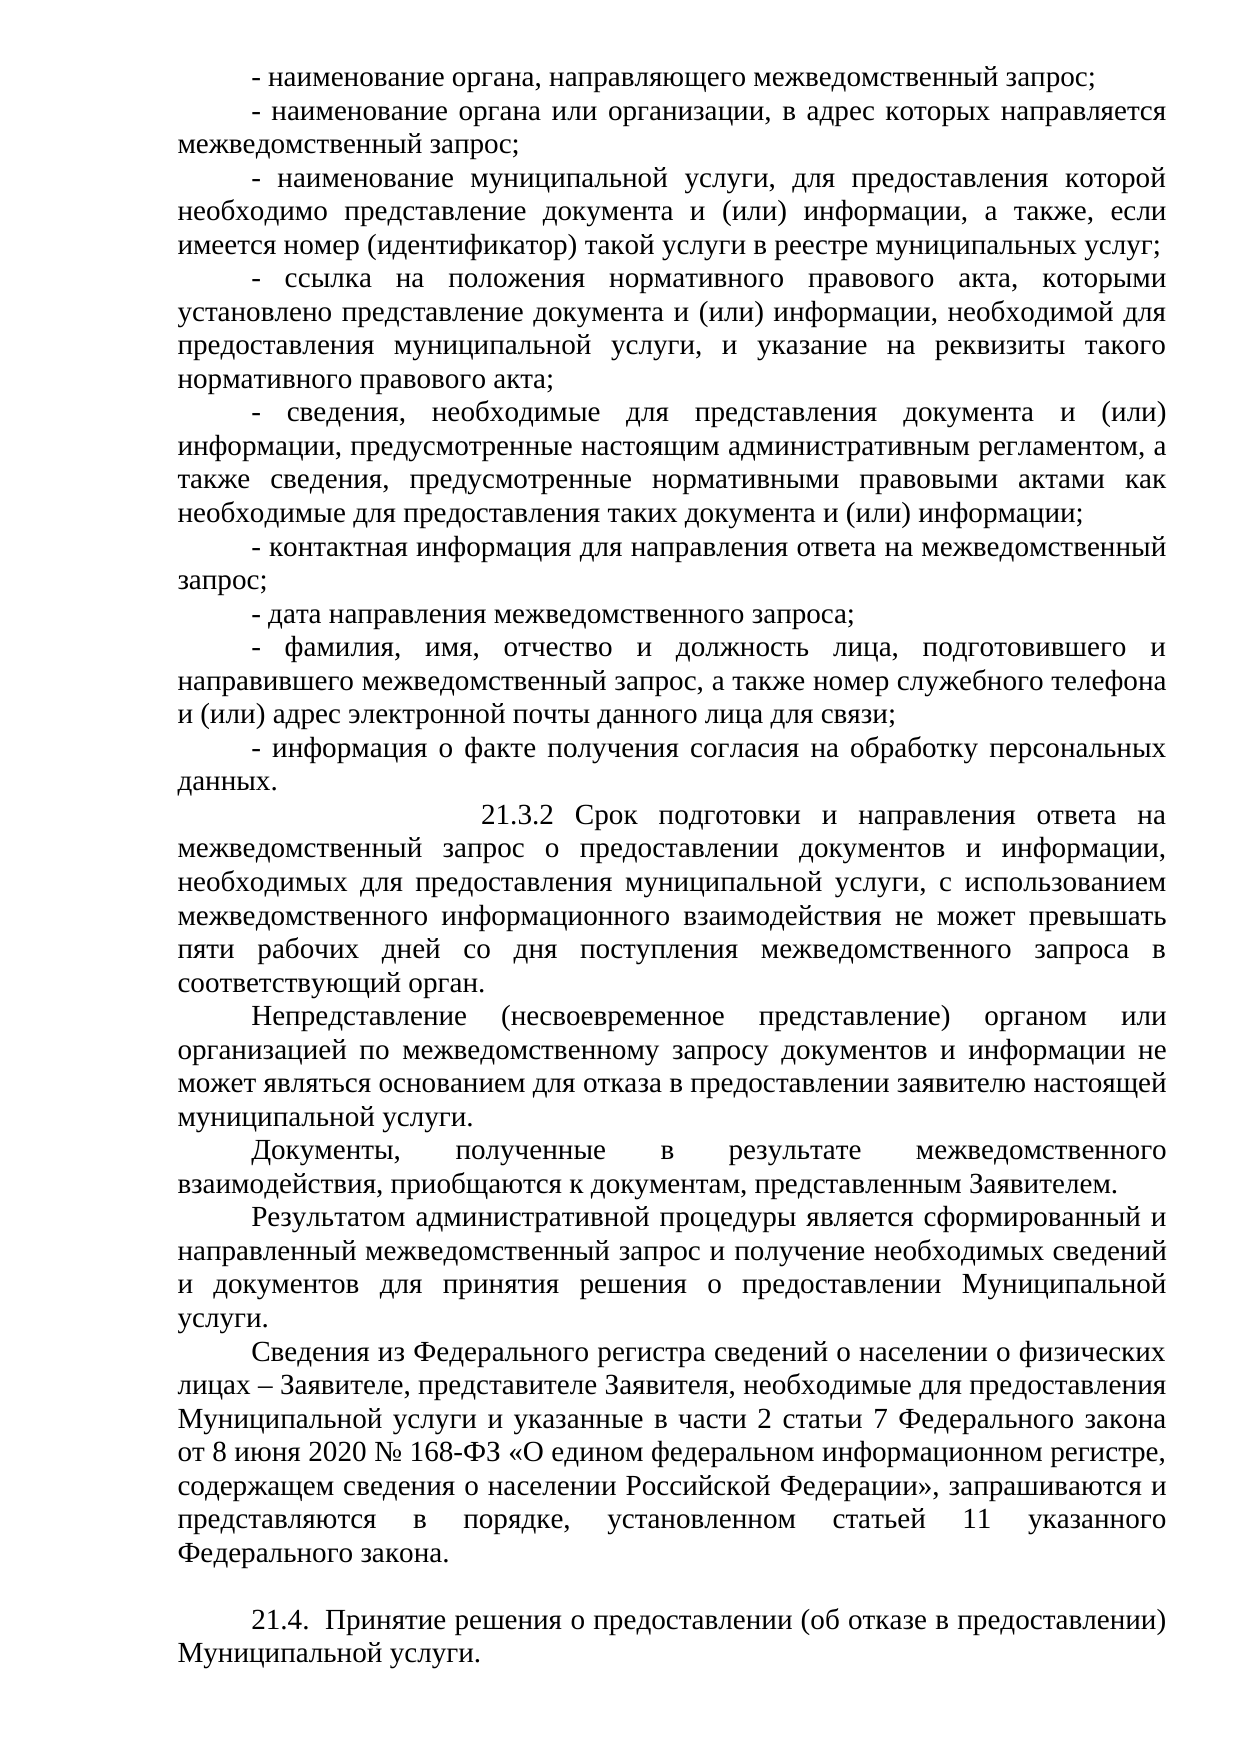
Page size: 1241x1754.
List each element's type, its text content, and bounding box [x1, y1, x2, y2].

list Принятие решения о предоставлении (об отказе в предоставлении) Муниципальной услуги. [177, 1602, 1167, 1669]
text - информация о факте получения согласия на обработку персональных данных. [177, 730, 1167, 797]
text - наименование муниципальной услуги, для предоставления которой необходимо представление документа и (или) информации, а также, если имеется номер (идентификатор) такой услуги в реестре муниципальных услуг; [177, 160, 1167, 260]
text - наименование органа или организации, в адрес которых направляется межведомственный запрос; [177, 93, 1167, 160]
text Документы, полученные в результате межведомственного взаимодействия, приобщаются к документам, представленным Заявителем. [177, 1132, 1167, 1199]
text Результатом административной процедуры является сформированный и направленный межведомственный запрос и получение необходимых сведений и документов для принятия решения о предоставлении Муниципальной услуги. [177, 1199, 1167, 1334]
text - ссылка на положения нормативного правового акта, которыми установлено представление документа и (или) информации, необходимой для предоставления муниципальной услуги, и указание на реквизиты такого нормативного правового акта; [177, 260, 1167, 394]
text - наименование органа, направляющего межведомственный запрос; [177, 59, 1167, 93]
text - фамилия, имя, отчество и должность лица, подготовившего и направившего межведомственный запрос, а также номер служебного телефона и (или) адрес электронной почты данного лица для связи; [177, 629, 1167, 730]
text - дата направления межведомственного запроса; [177, 596, 1167, 629]
text - сведения, необходимые для представления документа и (или) информации, предусмотренные настоящим административным регламентом, а также сведения, предусмотренные нормативными правовыми актами как необходимые для предоставления таких документа и (или) информации; [177, 394, 1167, 529]
text 21.3.2 Срок подготовки и направления ответа на межведомственный запрос о предоставлении документов и информации, необходимых для предоставления муниципальной услуги, с использованием межведомственного информационного взаимодействия не может превышать пяти рабочих дней со дня поступления межведомственного запроса в соответствующий орган. [177, 797, 1167, 998]
text Сведения из Федерального регистра сведений о населении о физических лицах – Заявителе, представителе Заявителя, необходимые для предоставления Муниципальной услуги и указанные в части 2 статьи 7 Федерального закона от 8 июня 2020 № 168-ФЗ «О едином федеральном информационном регистре, содержащем сведения о населении Российской Федерации», запрашиваются и представляются в порядке, установленном статьей 11 указанного Федерального закона. [177, 1334, 1167, 1568]
text - контактная информация для направления ответа на межведомственный запрос; [177, 529, 1167, 596]
text Непредставление (несвоевременное представление) органом или организацией по межведомственному запросу документов и информации не может являться основанием для отказа в предоставлении заявителю настоящей муниципальной услуги. [177, 998, 1167, 1132]
